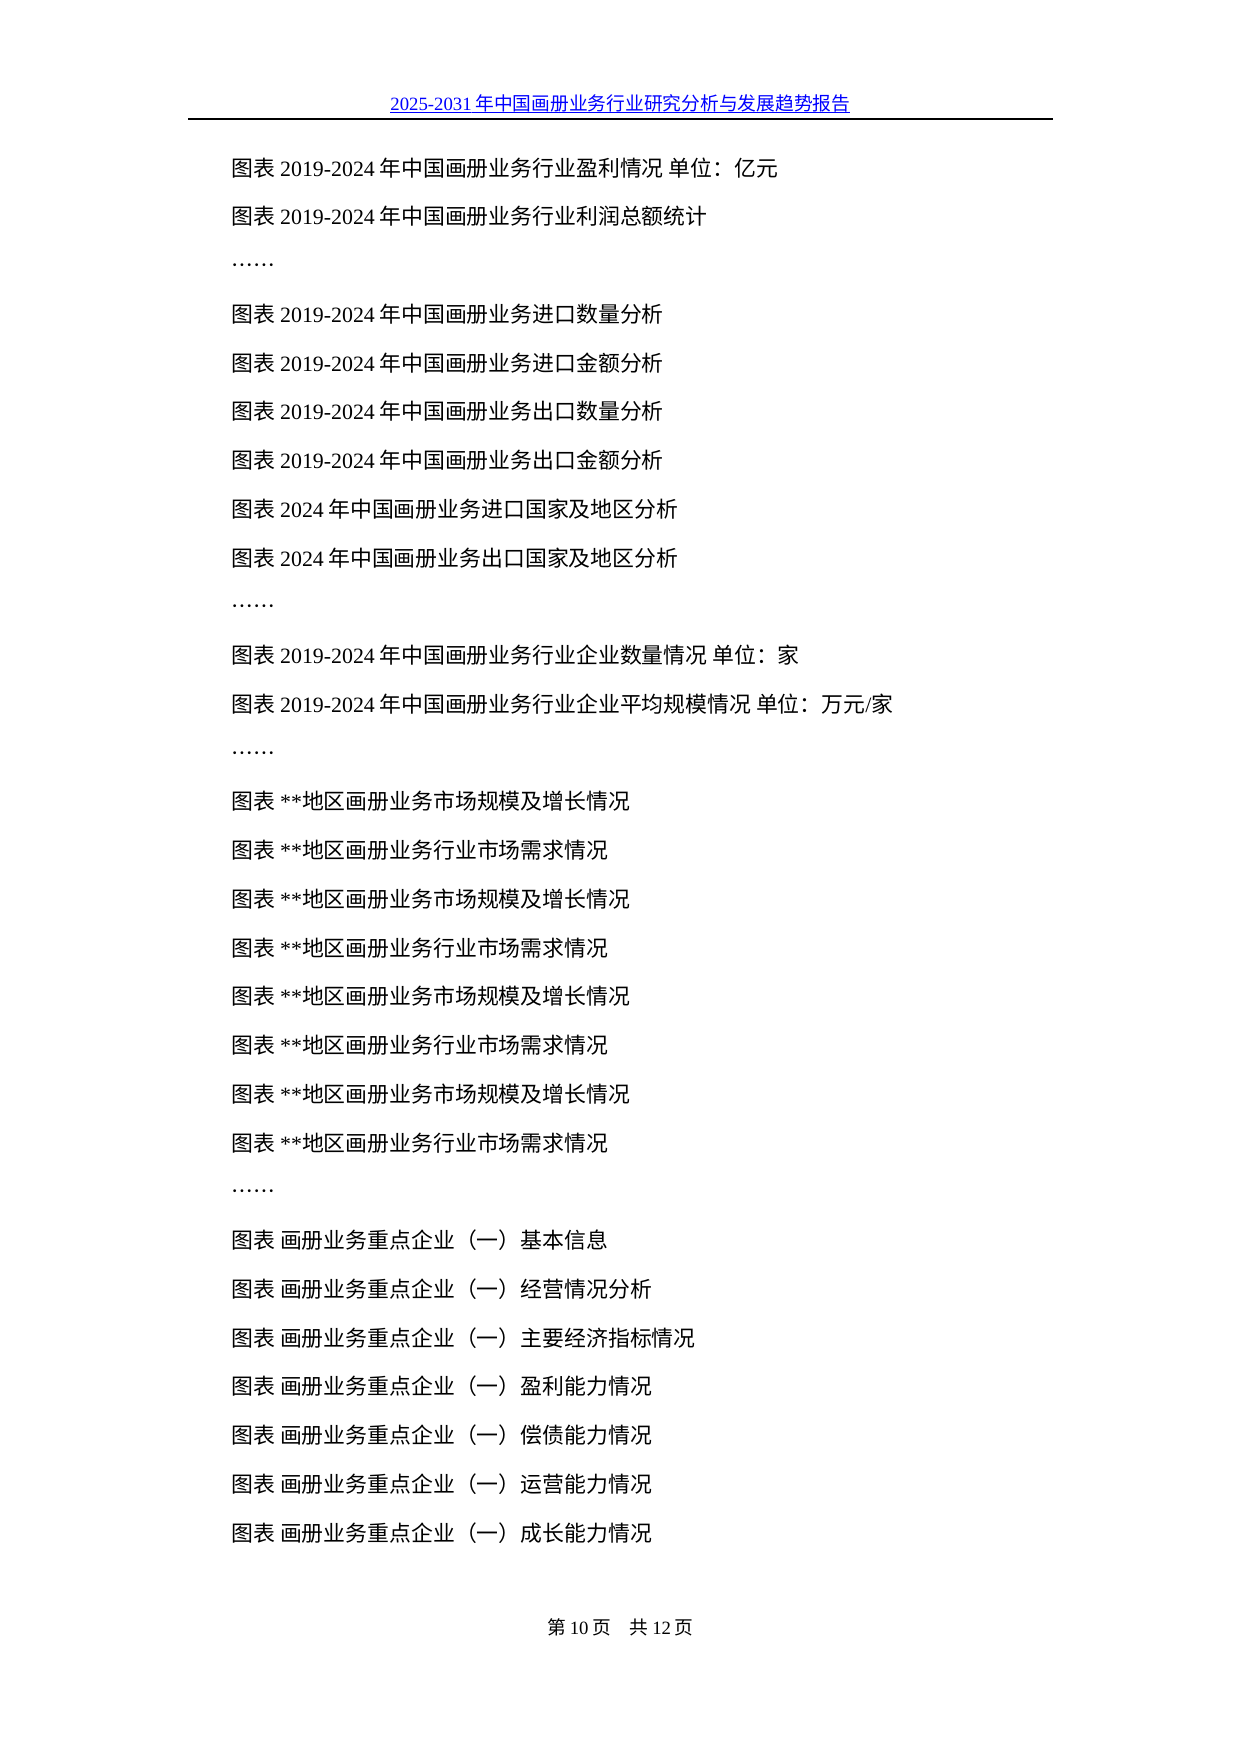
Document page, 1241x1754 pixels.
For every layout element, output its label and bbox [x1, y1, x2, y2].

text [187, 150, 1053, 1548]
